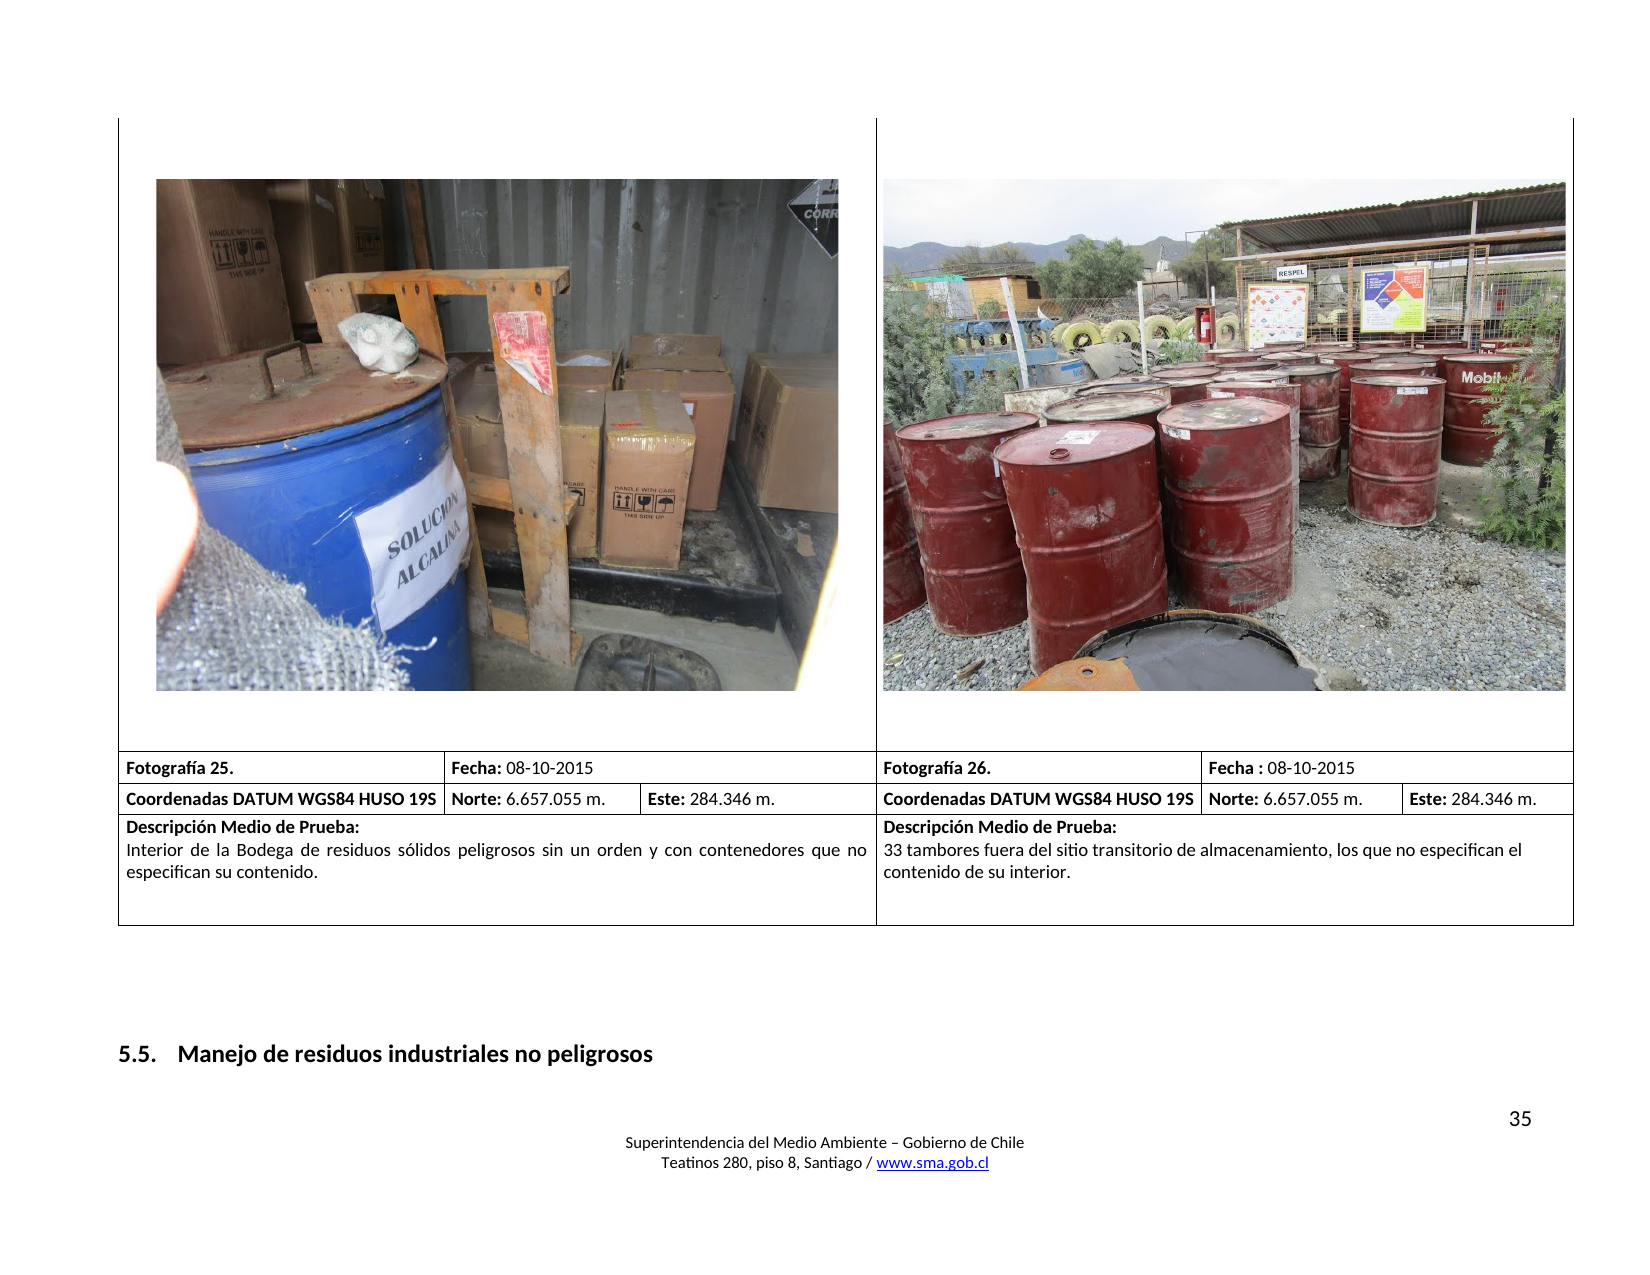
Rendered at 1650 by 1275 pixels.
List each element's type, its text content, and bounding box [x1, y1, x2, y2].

table_cell Norte: 6.657.055 m. [445, 784, 640, 814]
table_cell Coordenadas DATUM WGS84 HUSO 19S [119, 784, 444, 814]
table_cell Este: 284.346 m. [1403, 784, 1573, 814]
table_cell Fotografía 25. [119, 752, 444, 783]
table_cell Coordenadas DATUM WGS84 HUSO 19S [877, 784, 1201, 814]
table_cell Este: 284.346 m. [641, 784, 876, 814]
picture [883, 179, 1566, 691]
table_cell Fotografía 26. [877, 752, 1201, 783]
table_cell Descripción Medio de Prueba: Interior de la Bodega de residuos sólidos peligrosos sin un orden y con contenedores que no especifican su contenido. [119, 815, 876, 924]
table_cell Fecha: 08-10-2015 [445, 752, 876, 783]
picture [156, 179, 839, 691]
subtitle Manejo de residuos industriales no peligrosos [118, 1038, 1532, 1068]
table_cell Descripción Medio de Prueba: 33 tambores fuera del sitio transitorio de almacenamiento, los que no especifican el contenido de su interior. [877, 815, 1573, 924]
table_cell Fecha : 08-10-2015 [1202, 752, 1573, 783]
table_cell [877, 118, 1573, 751]
table_cell [119, 118, 876, 751]
table_cell Norte: 6.657.055 m. [1202, 784, 1402, 814]
